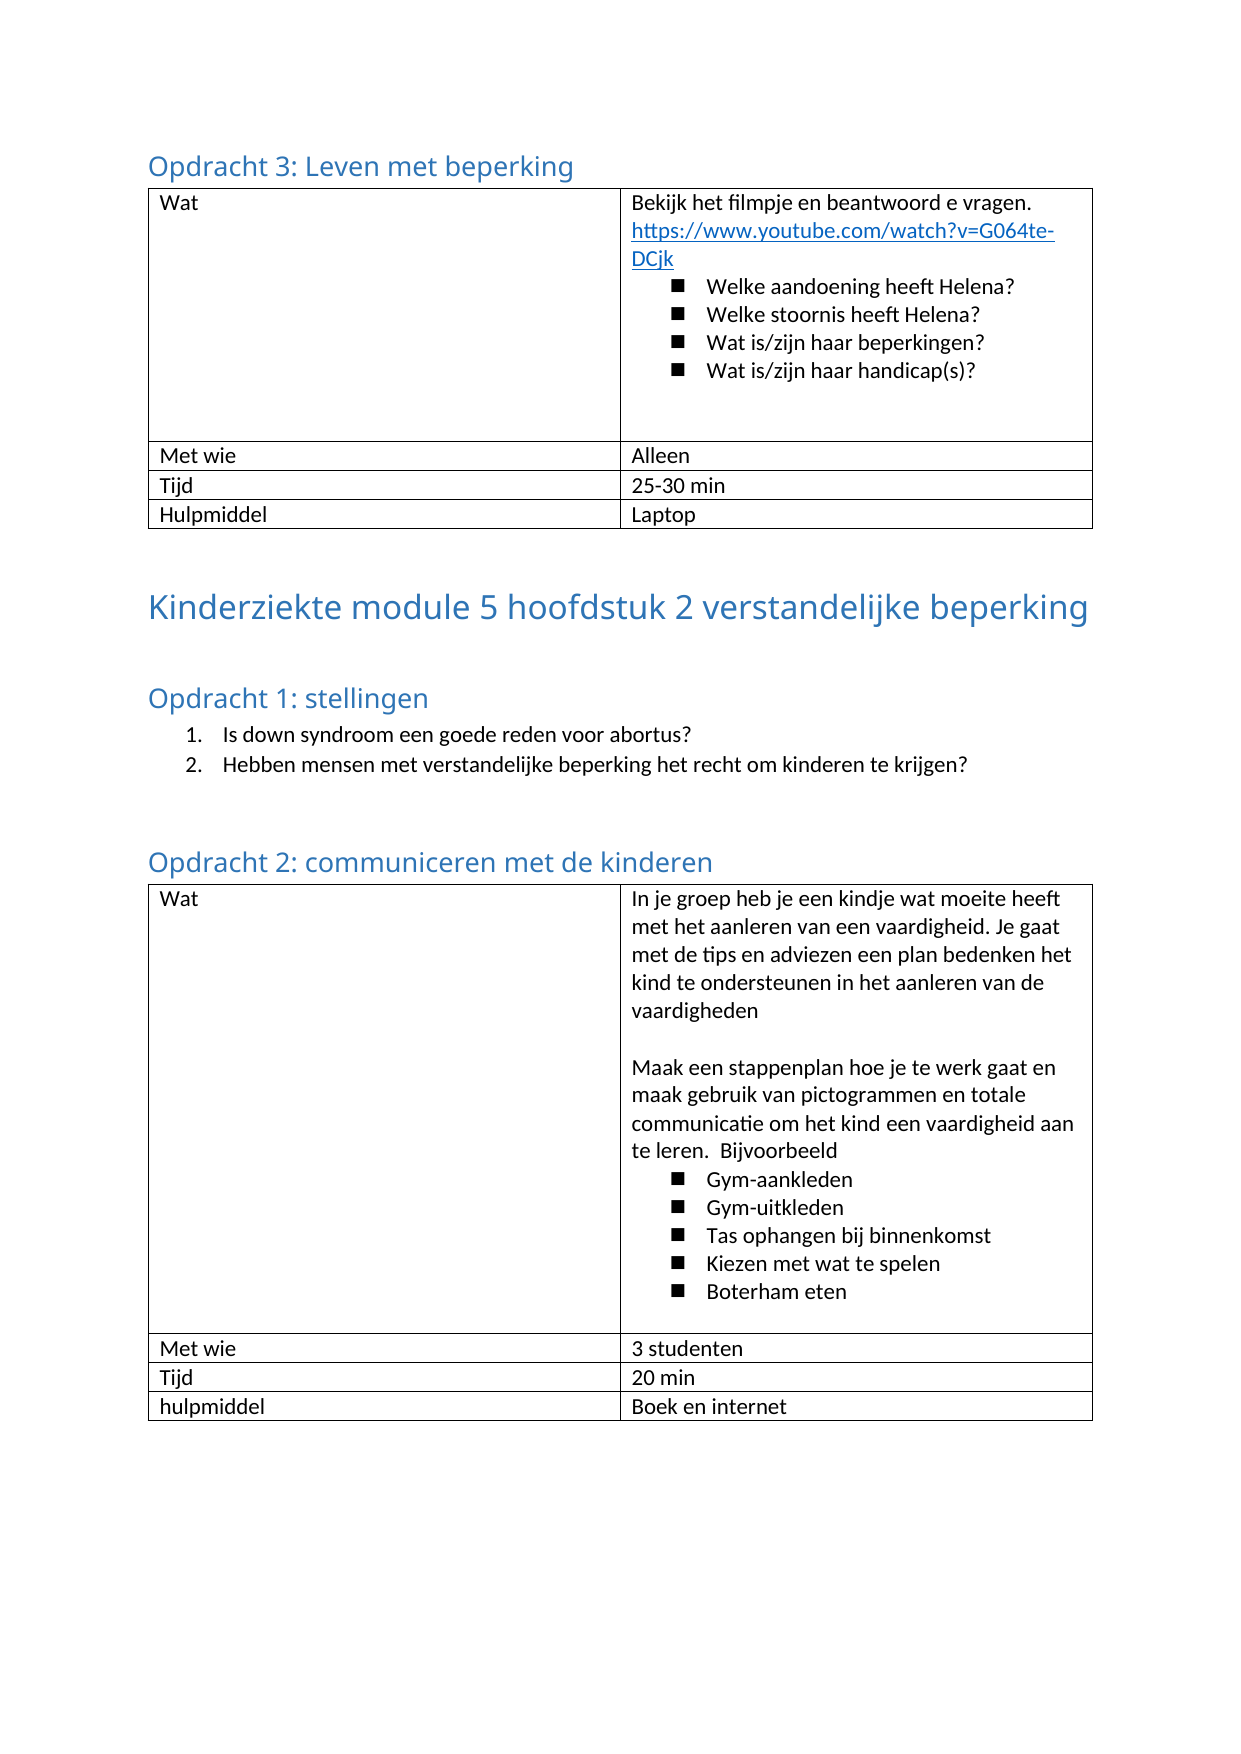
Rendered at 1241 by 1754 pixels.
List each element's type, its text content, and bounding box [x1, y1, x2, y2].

table_cell Met wie [149, 1334, 620, 1362]
table_cell hulpmiddel [149, 1392, 620, 1420]
table_header Bekijk het filmpje en beantwoord e vragen. https://www.youtube.com/watch?v=G064te-DCjk Welke aandoening heeft Helena? Welke stoornis heeft Helena? Wat is/zijn haar beperkingen? Wat is/zijn haar handicap(s)? [621, 189, 1092, 441]
table_header Wat [149, 189, 620, 441]
table_cell Tijd [149, 471, 620, 499]
list Hebben mensen met verstandelijke beperking het recht om kinderen te krijgen? [185, 750, 1093, 778]
list Is down syndroom een goede reden voor abortus? [185, 720, 1093, 748]
table_cell 25-30 min [621, 471, 1092, 499]
table_cell Alleen [621, 442, 1092, 470]
subtitle Opdracht 3: Leven met beperking [148, 148, 1093, 184]
table_header In je groep heb je een kindje wat moeite heeft met het aanleren van een vaardigheid. Je gaat met de tips en adviezen een plan bedenken het kind te ondersteunen in het aanleren van de vaardigheden Maak een stappenplan hoe je te werk gaat en maak gebruik van pictogrammen en totale communicatie om het kind een vaardigheid aan te leren. Bijvoorbeeld Gym-aankleden Gym-uitkleden Tas ophangen bij binnenkomst Kiezen met wat te spelen Boterham eten [621, 885, 1092, 1333]
table_cell Boek en internet [621, 1392, 1092, 1420]
table_cell Hulpmiddel [149, 500, 620, 528]
table_cell Tijd [149, 1363, 620, 1391]
table_header Wat [149, 885, 620, 1333]
subtitle Kinderziekte module 5 hoofdstuk 2 verstandelijke beperking [148, 584, 1093, 629]
subtitle Opdracht 2: communiceren met de kinderen [148, 844, 1093, 881]
table_cell Met wie [149, 442, 620, 470]
subtitle Opdracht 1: stellingen [148, 680, 1093, 717]
table_cell 3 studenten [621, 1334, 1092, 1362]
table_cell 20 min [621, 1363, 1092, 1391]
table_cell Laptop [621, 500, 1092, 528]
